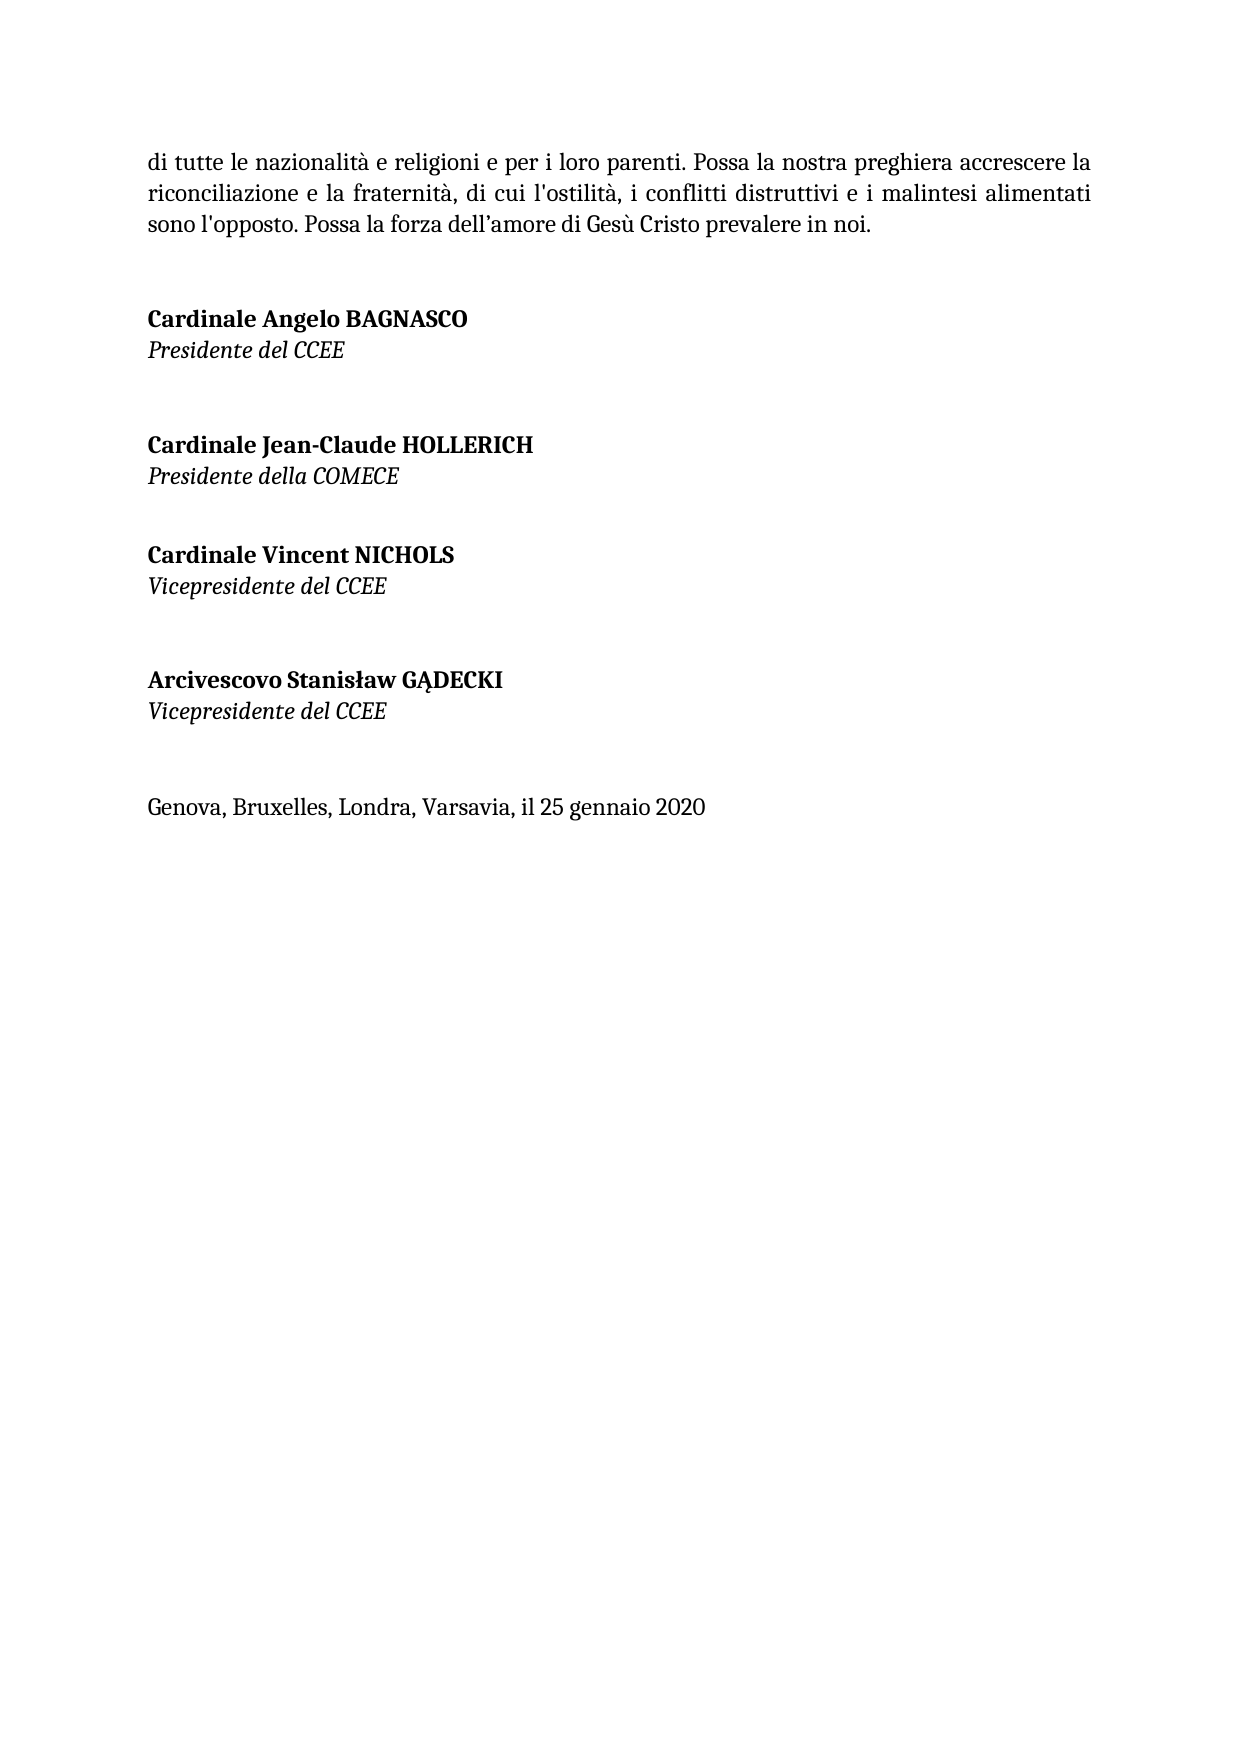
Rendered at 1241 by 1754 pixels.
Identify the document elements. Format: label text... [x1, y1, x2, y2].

text Genova, Bruxelles, Londra, Varsavia, il 25 gennaio 2020 [148, 793, 1093, 821]
text Presidente della COMECE [148, 462, 1093, 491]
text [148, 148, 1093, 238]
text Cardinale Angelo BAGNASCO Presidente del CCEE [148, 305, 1093, 365]
text Cardinale Jean-Claude HOLLERICH [148, 431, 1093, 459]
text Cardinale Vincent NICHOLS Vicepresidente del CCEE [148, 541, 1093, 600]
text Arcivescovo Stanisław GĄDECKI Vicepresidente del CCEE [148, 666, 1093, 726]
